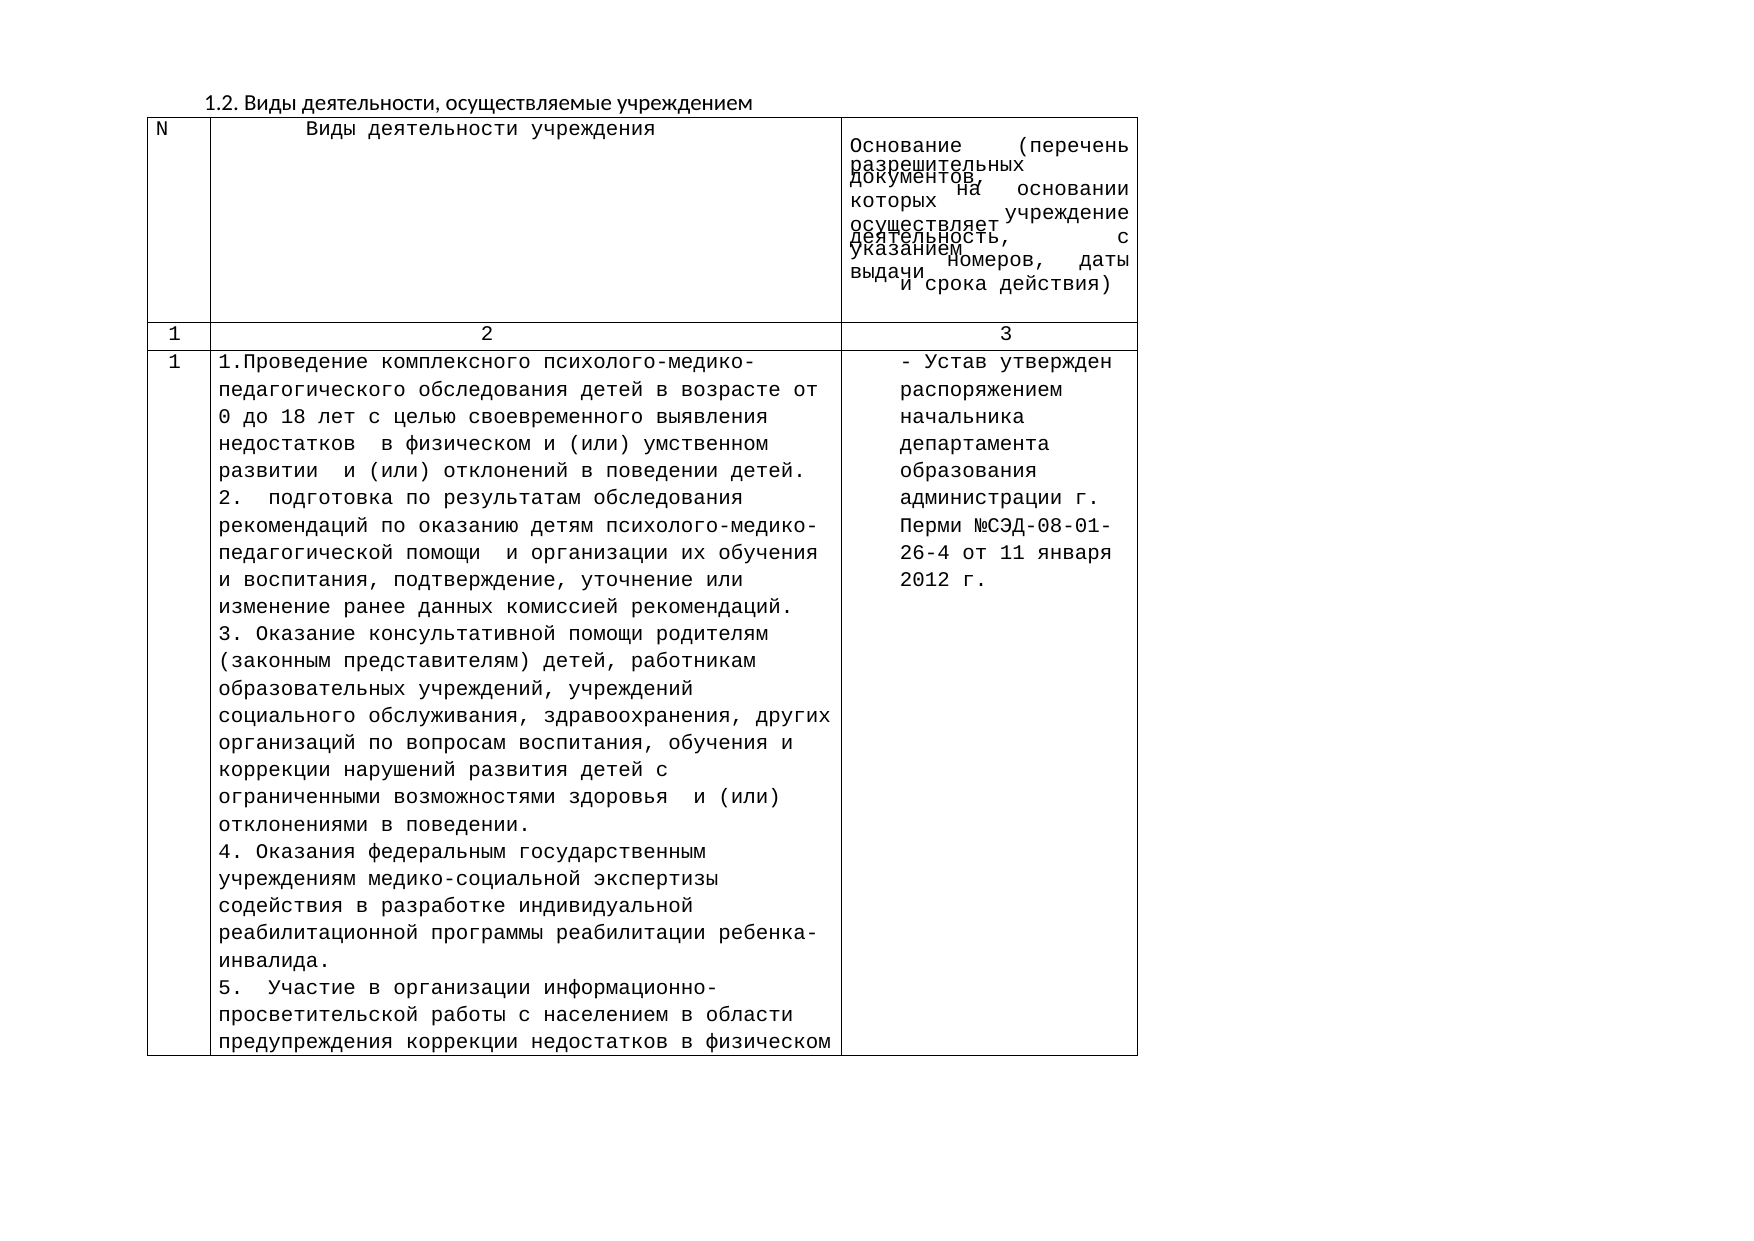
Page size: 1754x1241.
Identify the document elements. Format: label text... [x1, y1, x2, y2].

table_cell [211, 351, 841, 1055]
table_cell 1 [148, 351, 210, 1055]
table_cell 3 [842, 323, 1137, 350]
table_header Основание (перечень разрешительных документов, на основании которых учреждение осуществляет деятельность, с указанием номеров, даты выдачи и срока действия) [842, 118, 1137, 322]
text 1.2. Виды деятельности, осуществляемые учреждением [148, 88, 1636, 117]
table_cell 1 [148, 323, 210, 350]
table_header N [148, 118, 210, 322]
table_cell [842, 351, 1137, 1055]
table_cell 2 [211, 323, 841, 350]
table_header Виды деятельности учреждения [211, 118, 841, 322]
